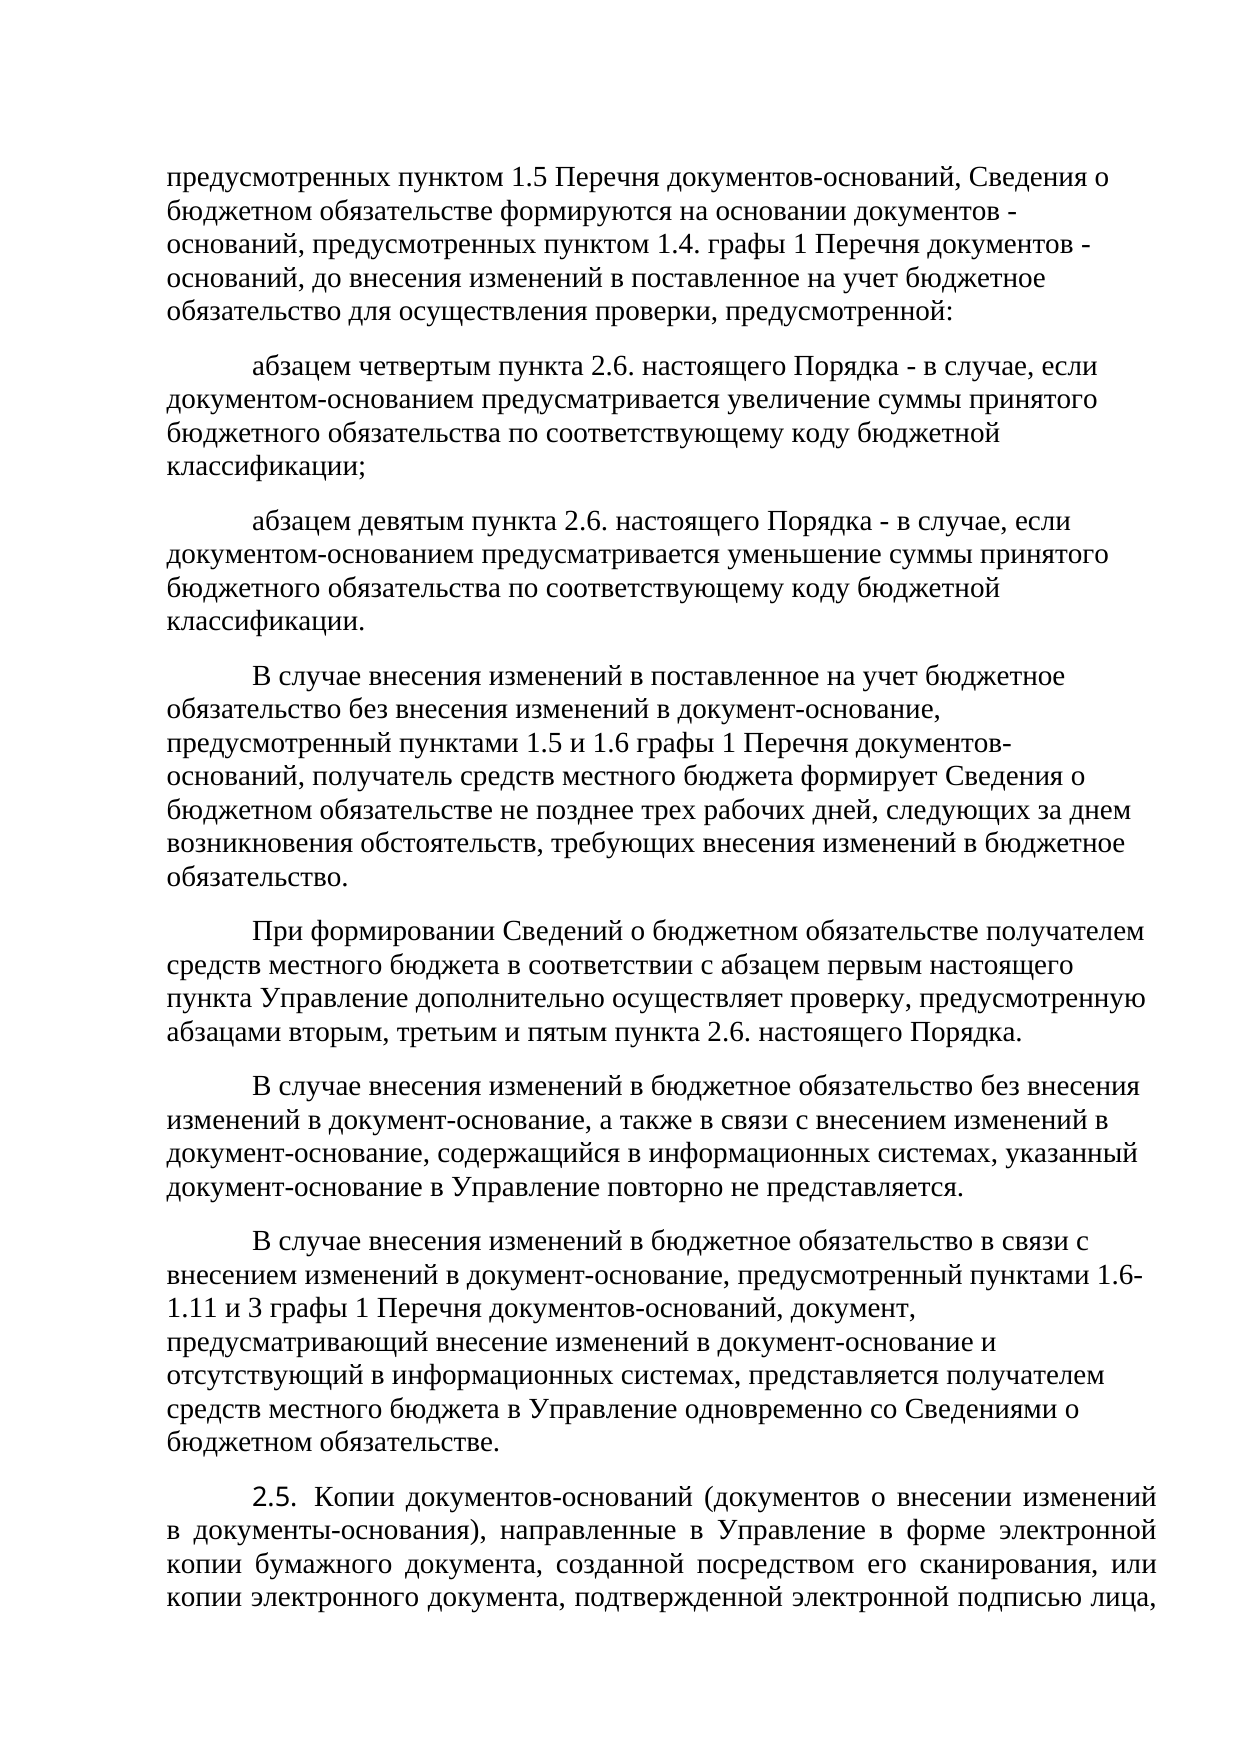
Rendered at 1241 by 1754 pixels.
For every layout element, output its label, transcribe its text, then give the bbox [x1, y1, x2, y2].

text В случае внесения изменений в бюджетное обязательство без внесения изменений в документ-основание, а также в связи с внесением изменений в документ-основание, содержащийся в информационных системах, указанный документ-основание в Управление повторно не представляется. [166, 1069, 1157, 1203]
text В случае внесения изменений в бюджетное обязательство в связи с внесением изменений в документ-основание, предусмотренный пунктами 1.6-1.11 и 3 графы 1 Перечня документов-оснований, документ, предусматривающий внесение изменений в документ-основание и отсутствующий в информационных системах, представляется получателем средств местного бюджета в Управление одновременно со Сведениями о бюджетном обязательстве. [166, 1224, 1157, 1459]
text предусмотренных пунктом 1.5 Перечня документов-оснований, Сведения о бюджетном обязательстве формируются на основании документов - оснований, предусмотренных пунктом 1.4. графы 1 Перечня документов - оснований, до внесения изменений в поставленное на учет бюджетное обязательство для осуществления проверки, предусмотренной: [166, 160, 1157, 327]
text В случае внесения изменений в поставленное на учет бюджетное обязательство без внесения изменений в документ-основание, предусмотренный пунктами 1.5 и 1.6 графы 1 Перечня документов- оснований, получатель средств местного бюджета формирует Сведения о бюджетном обязательстве не позднее трех рабочих дней, следующих за днем возникновения обстоятельств, требующих внесения изменений в бюджетное обязательство. [166, 658, 1157, 893]
list Копии документов-оснований (документов о внесении изменений в документы-основания), направленные в Управление в форме электронной копии бумажного документа, созданной посредством его сканирования, или копии электронного документа, подтвержденной электронной подписью лица, имеющего право действовать от имени получателя средств местного бюджета, подлежат хранению в Управлении в соответствии с правилами делопроизводства. [166, 1479, 1157, 1617]
text абзацем четвертым пункта 2.6. настоящего Порядка - в случае, если документом-основанием предусматривается увеличение суммы принятого бюджетного обязательства по соответствующему коду бюджетной классификации; [166, 348, 1157, 482]
text абзацем девятым пункта 2.6. настоящего Порядка - в случае, если документом-основанием предусматривается уменьшение суммы принятого бюджетного обязательства по соответствующему коду бюджетной классификации. [166, 503, 1157, 637]
text При формировании Сведений о бюджетном обязательстве получателем средств местного бюджета в соответствии с абзацем первым настоящего пункта Управление дополнительно осуществляет проверку, предусмотренную абзацами вторым, третьим и пятым пункта 2.6. настоящего Порядка. [166, 914, 1157, 1048]
